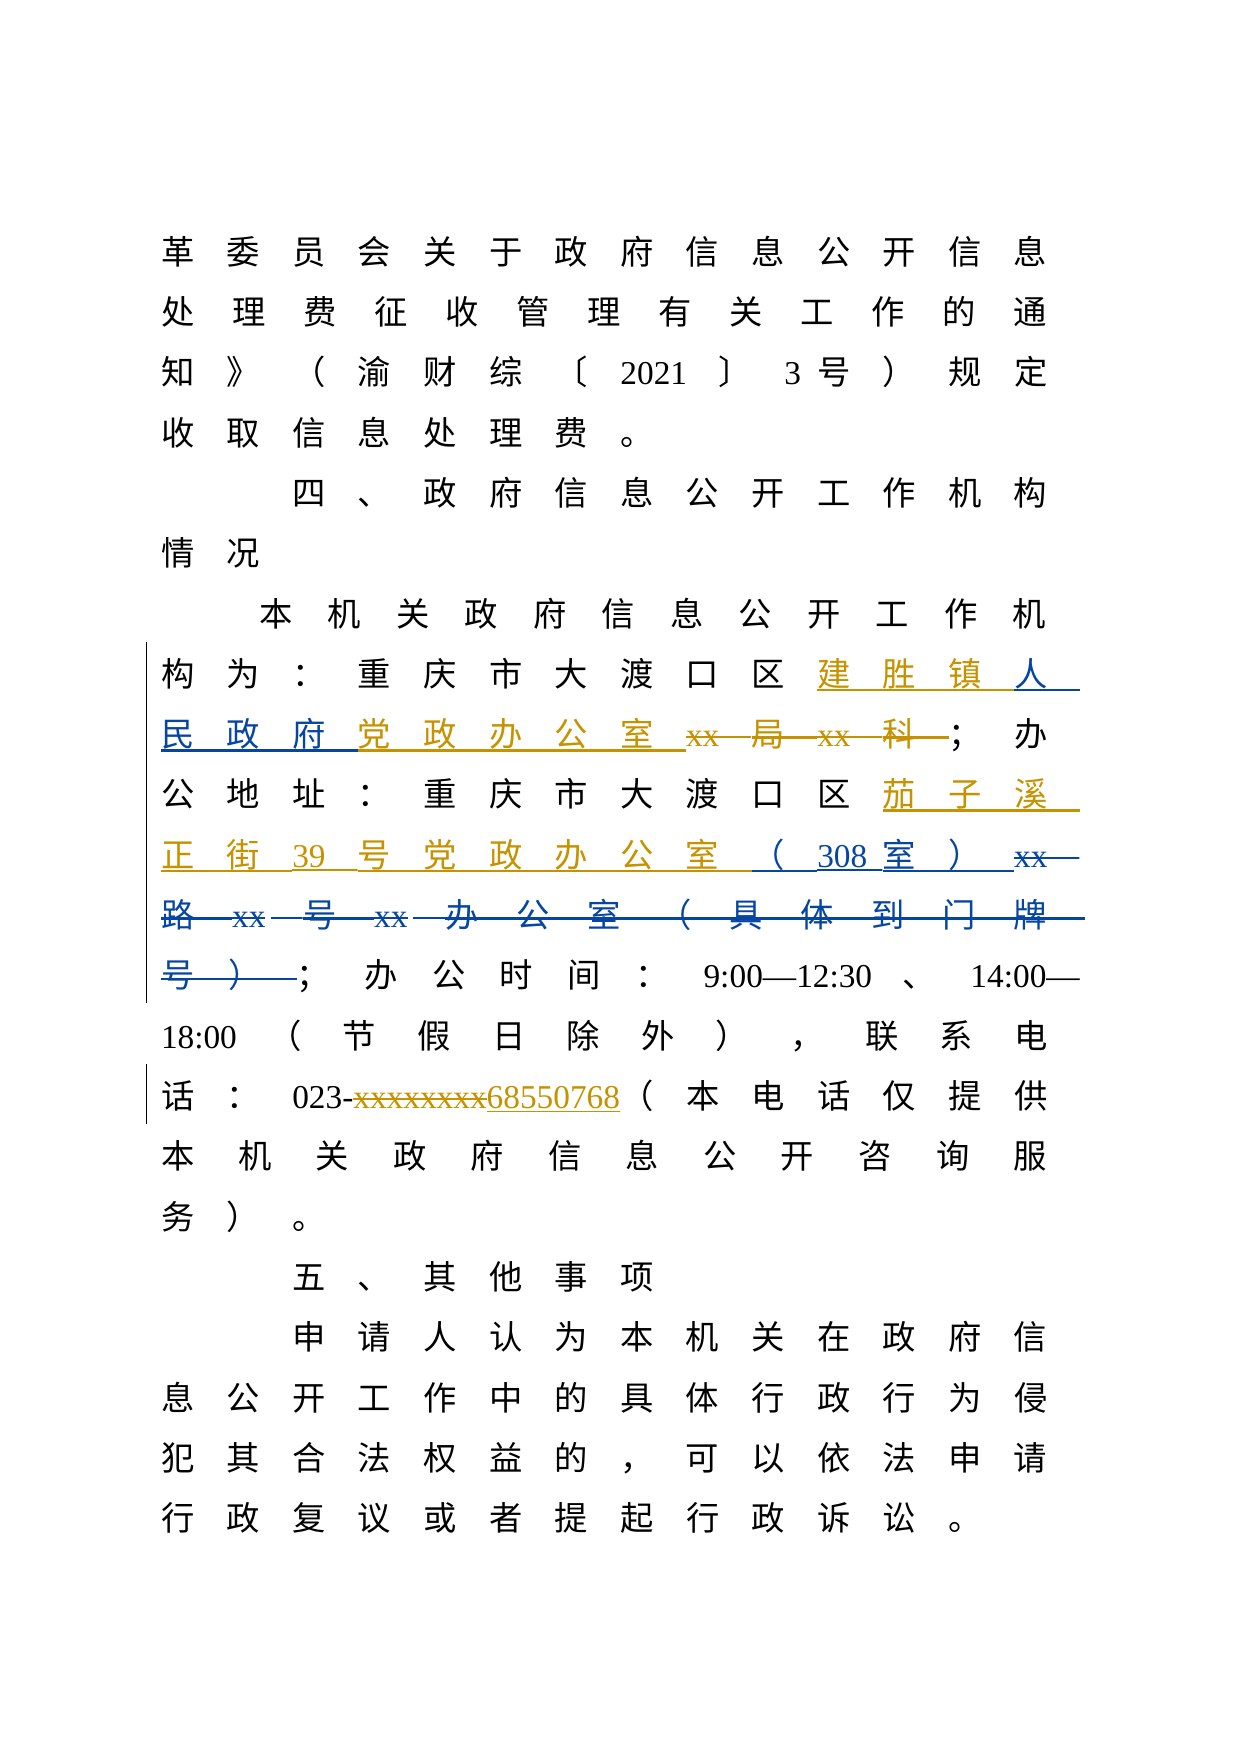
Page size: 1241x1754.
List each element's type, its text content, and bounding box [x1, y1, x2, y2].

text 本机关政府信息公开工作机构为：重庆市大渡口区；办公地址：重庆市大渡口区；办公时间：9:00—12:30、14:00—18:00（节假日除外），联系电话：023-（本电话仅提供本机关政府信息公开咨询服务）。 [161, 581, 1079, 1245]
text 申请人认为本机关在政府信息公开工作中的具体行政行为侵犯其合法权益的，可以依法申请行政复议或者提起行政诉讼。 [161, 1305, 1079, 1546]
text 五、其他事项 [161, 1245, 1079, 1305]
text 四、政府信息公开工作机构情况 [161, 461, 1079, 581]
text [161, 219, 1079, 461]
